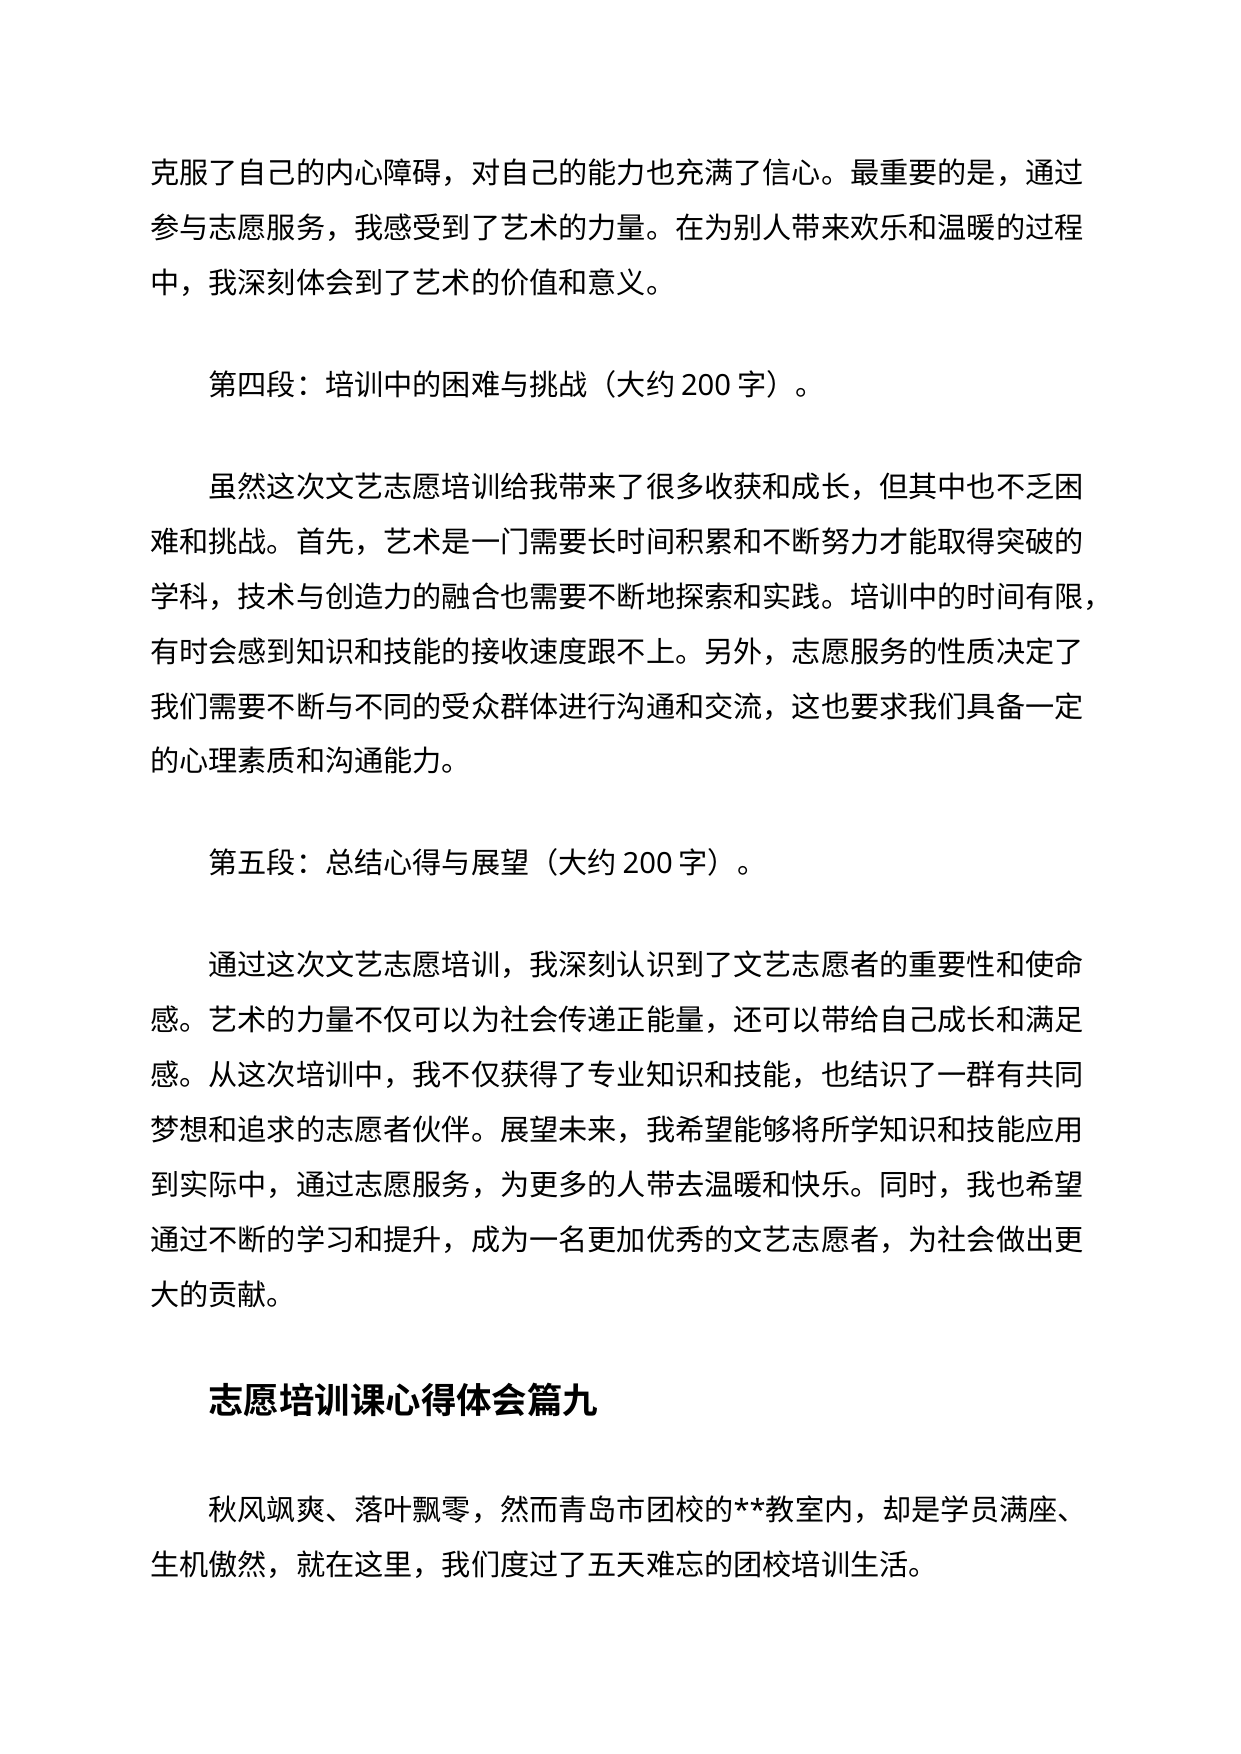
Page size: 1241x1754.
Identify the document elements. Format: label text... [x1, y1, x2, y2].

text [150, 150, 1090, 302]
text 志愿培训课心得体会篇九 [150, 1373, 1090, 1424]
text 第四段：培训中的困难与挑战（大约200字）。 [150, 362, 1090, 404]
text 第五段：总结心得与展望（大约200字）。 [150, 840, 1090, 882]
text 通过这次文艺志愿培训，我深刻认识到了文艺志愿者的重要性和使命感。艺术的力量不仅可以为社会传递正能量，还可以带给自己成长和满足感。从这次培训中，我不仅获得了专业知识和技能，也结识了一群有共同梦想和追求的志愿者伙伴。展望未来，我希望能够将所学知识和技能应用到实际中，通过志愿服务，为更多的人带去温暖和快乐。同时，我也希望通过不断的学习和提升，成为一名更加优秀的文艺志愿者，为社会做出更大的贡献。 [150, 942, 1090, 1313]
text 秋风飒爽、落叶飘零，然而青岛市团校的**教室内，却是学员满座、生机傲然，就在这里，我们度过了五天难忘的团校培训生活。 [150, 1486, 1090, 1584]
text 虽然这次文艺志愿培训给我带来了很多收获和成长，但其中也不乏困难和挑战。首先，艺术是一门需要长时间积累和不断努力才能取得突破的学科，技术与创造力的融合也需要不断地探索和实践。培训中的时间有限，有时会感到知识和技能的接收速度跟不上。另外，志愿服务的性质决定了我们需要不断与不同的受众群体进行沟通和交流，这也要求我们具备一定的心理素质和沟通能力。 [150, 463, 1090, 780]
